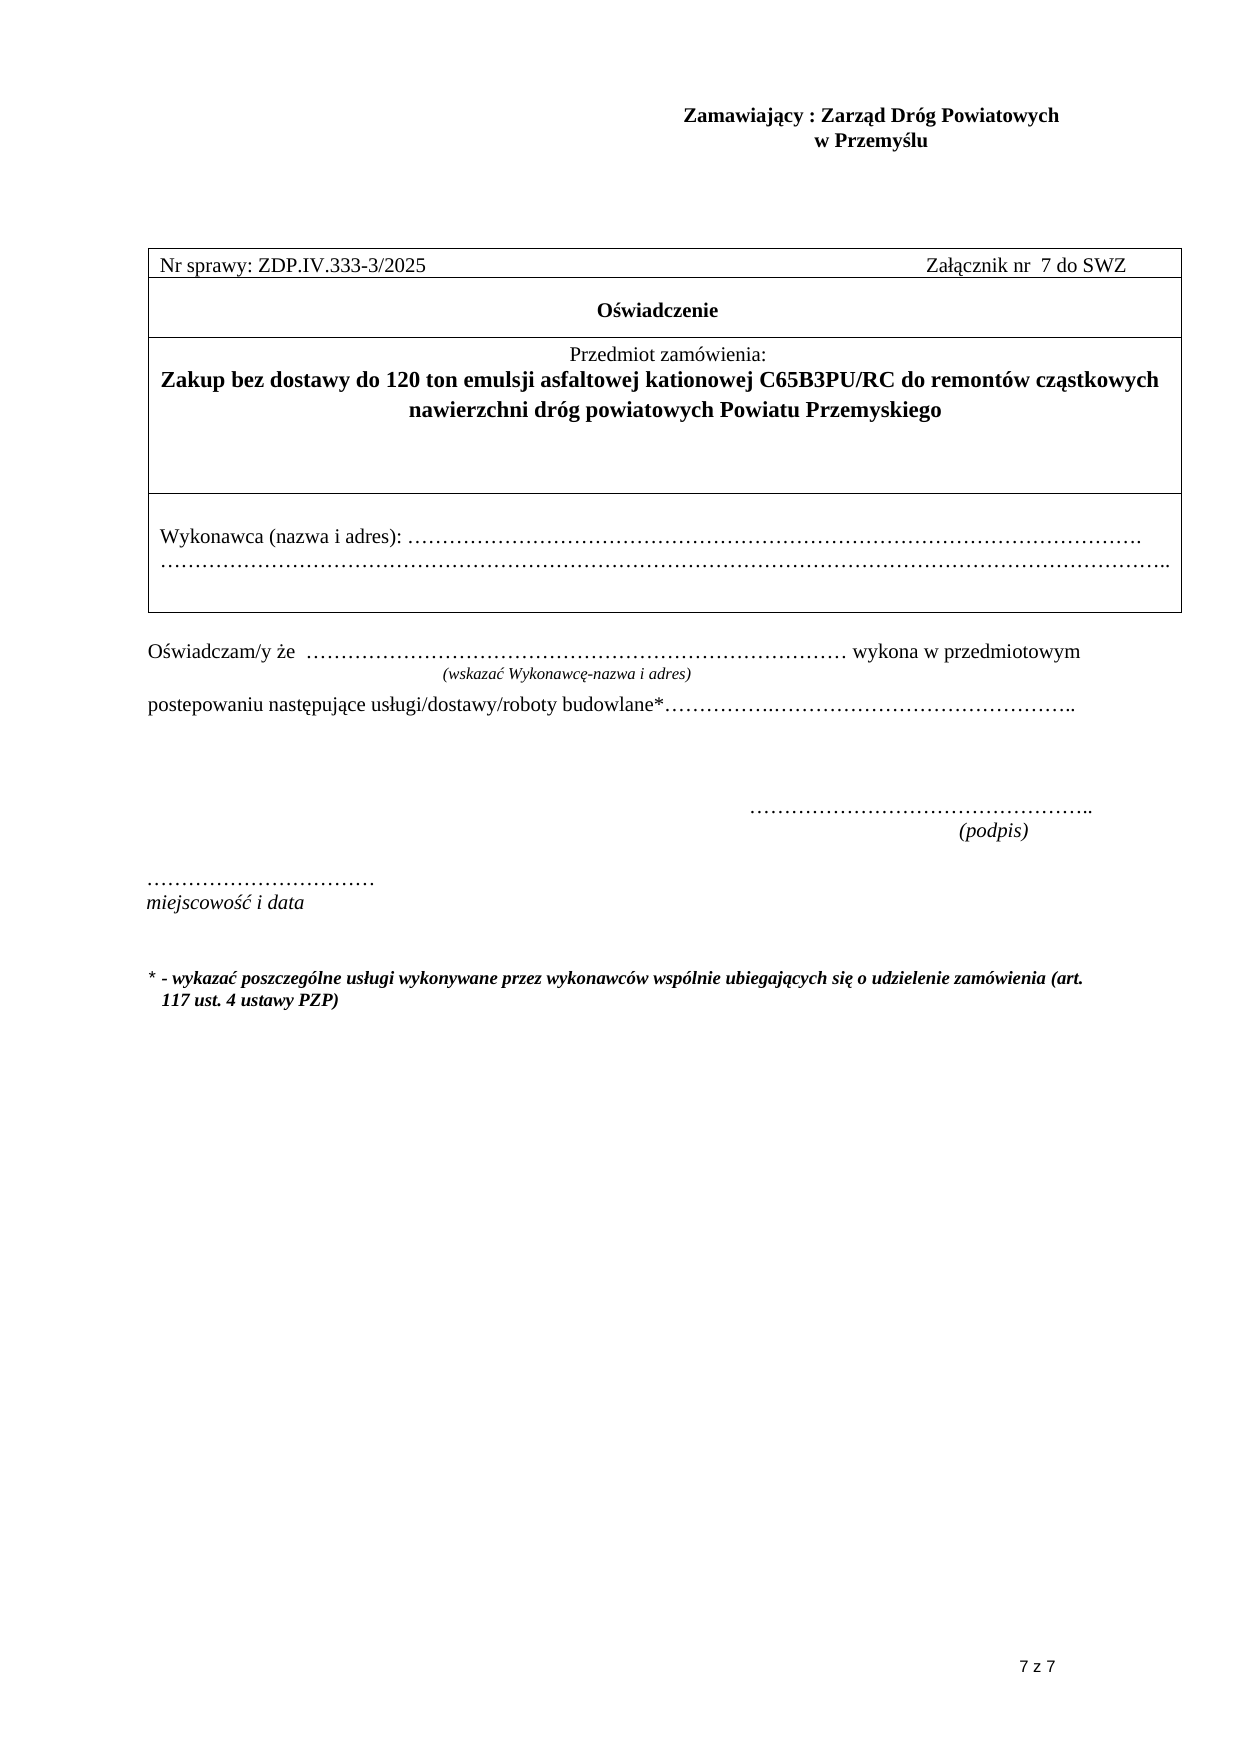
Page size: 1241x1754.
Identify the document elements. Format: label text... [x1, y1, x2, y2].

list - wykazać poszczególne usługi wykonywane przez wykonawców wspólnie ubiegających się o udzielenie zamówienia (art. 117 ust. 4 ustawy PZP) [148, 967, 1092, 1010]
table_cell Oświadczenie [149, 278, 1181, 337]
table_cell Wykonawca (nazwa i adres): ……………………………………………………………………………………………. ……………………………………………………………………………………………………………………………….. [149, 494, 1181, 612]
table_header Nr sprawy: ZDP.IV.333-3/2025 Załącznik nr 7 do SWZ [149, 249, 1181, 277]
table_cell Przedmiot zamówienia: Zakup bez dostawy do 120 ton emulsji asfaltowej kationowej C65B3PU/RC do remontów cząstkowych nawierzchni dróg powiatowych Powiatu Przemyskiego [149, 338, 1181, 493]
text (wskazać Wykonawcę-nazwa i adres) [369, 663, 1093, 683]
text ………………………………………….. [146, 794, 1092, 818]
text postepowaniu następujące usługi/dostawy/roboty budowlane*…………….…………………………………….. [148, 692, 1093, 716]
text Zamawiający : Zarząd Dróg Powiatowych [148, 103, 1092, 127]
text w Przemyślu [148, 127, 1092, 152]
text (podpis) [148, 818, 1092, 842]
text Oświadczam/y że …………………………………………………………………… wykona w przedmiotowym [148, 639, 1093, 663]
text miejscowość i data [146, 890, 1092, 914]
text …………………………… [146, 866, 1092, 890]
